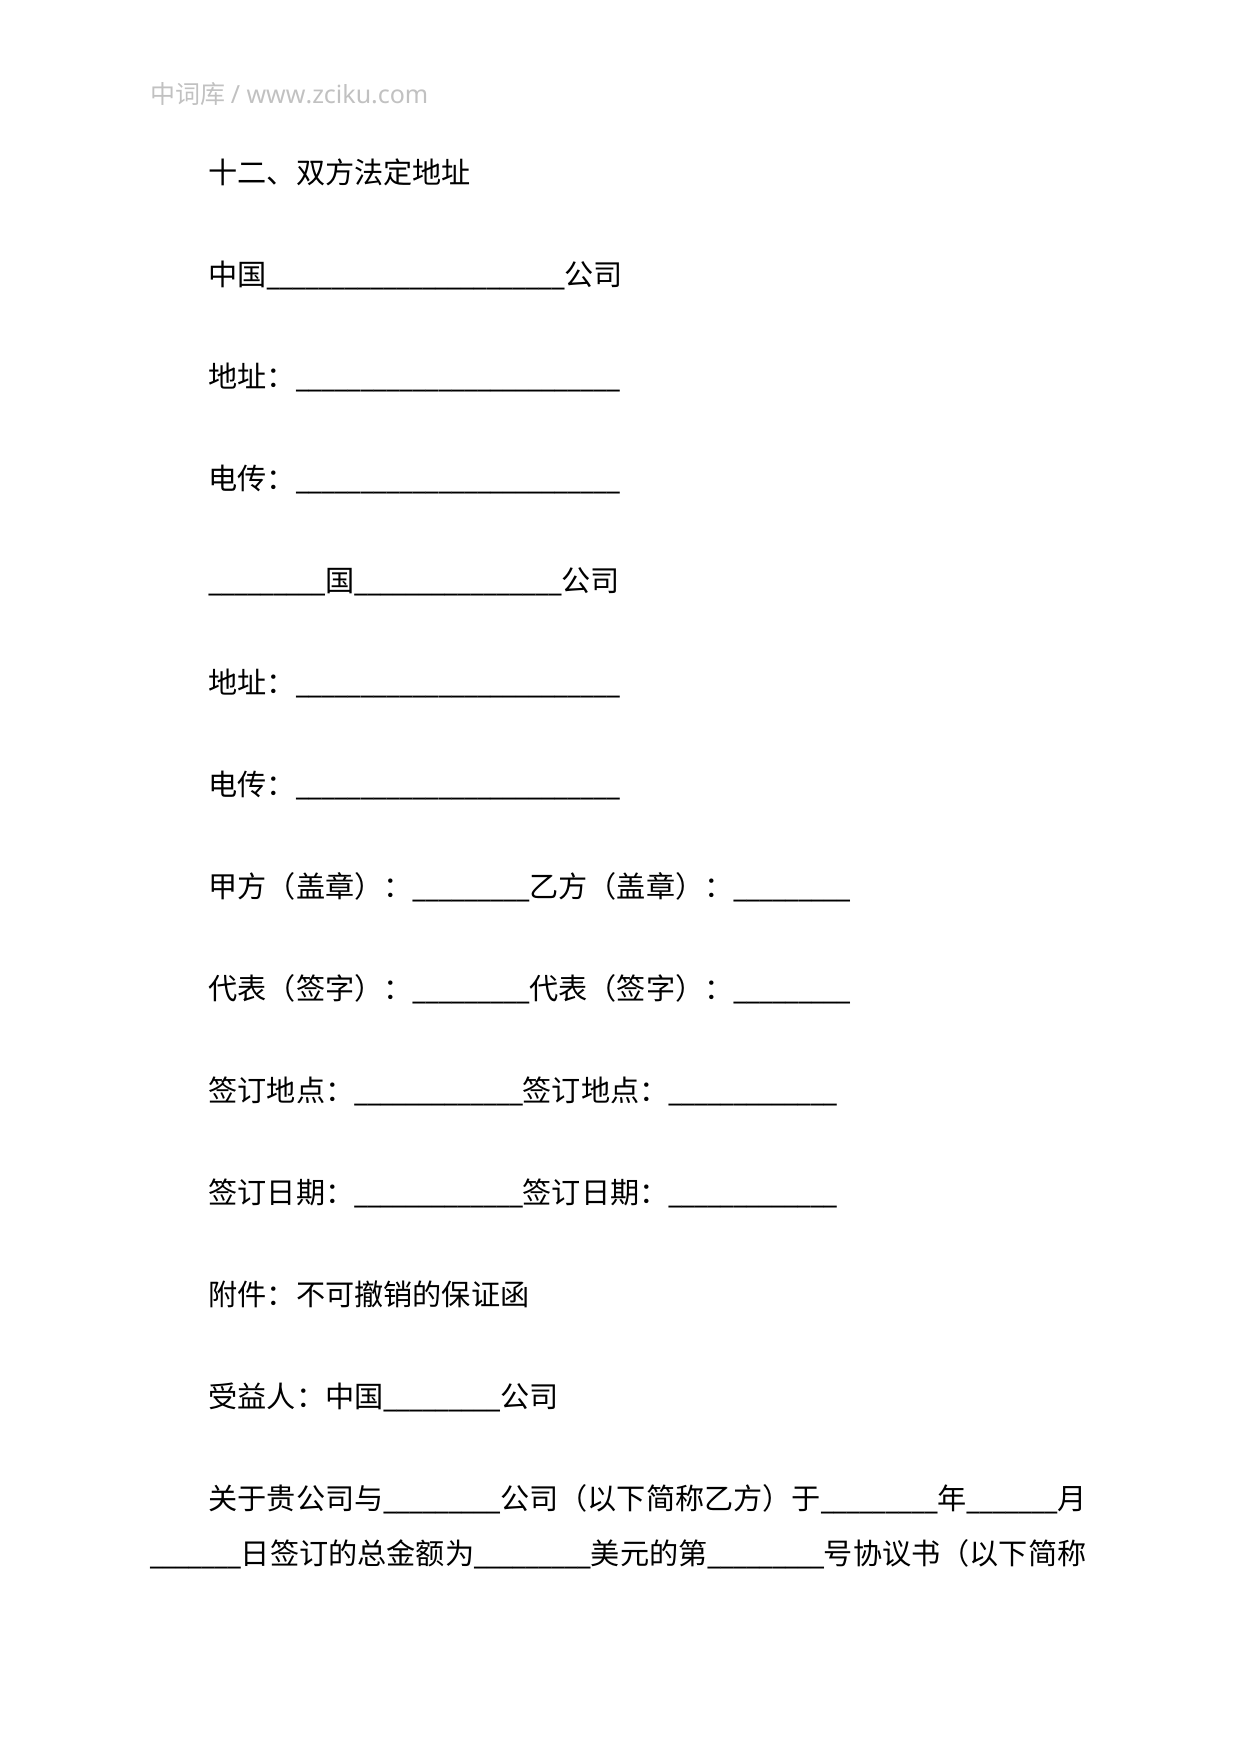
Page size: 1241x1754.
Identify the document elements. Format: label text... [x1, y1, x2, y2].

text 十二、双方法定地址 [150, 150, 1090, 192]
text 代表（签字）：_________代表（签字）：_________ [150, 966, 1090, 1008]
text 地址：_________________________ [150, 660, 1090, 702]
text 签订地点：_____________签订地点：_____________ [150, 1068, 1090, 1110]
text _________国________________公司 [150, 558, 1090, 600]
text 甲方（盖章）：_________乙方（盖章）：_________ [150, 864, 1090, 906]
text 受益人：中国_________公司 [150, 1373, 1090, 1416]
text 电传：_________________________ [150, 762, 1090, 804]
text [150, 1475, 1090, 1573]
text 签订日期：_____________签订日期：_____________ [150, 1169, 1090, 1212]
text 中国_______________________公司 [150, 252, 1090, 294]
text 附件：不可撤销的保证函 [150, 1272, 1090, 1314]
text 电传：_________________________ [150, 456, 1090, 498]
text 地址：_________________________ [150, 354, 1090, 396]
